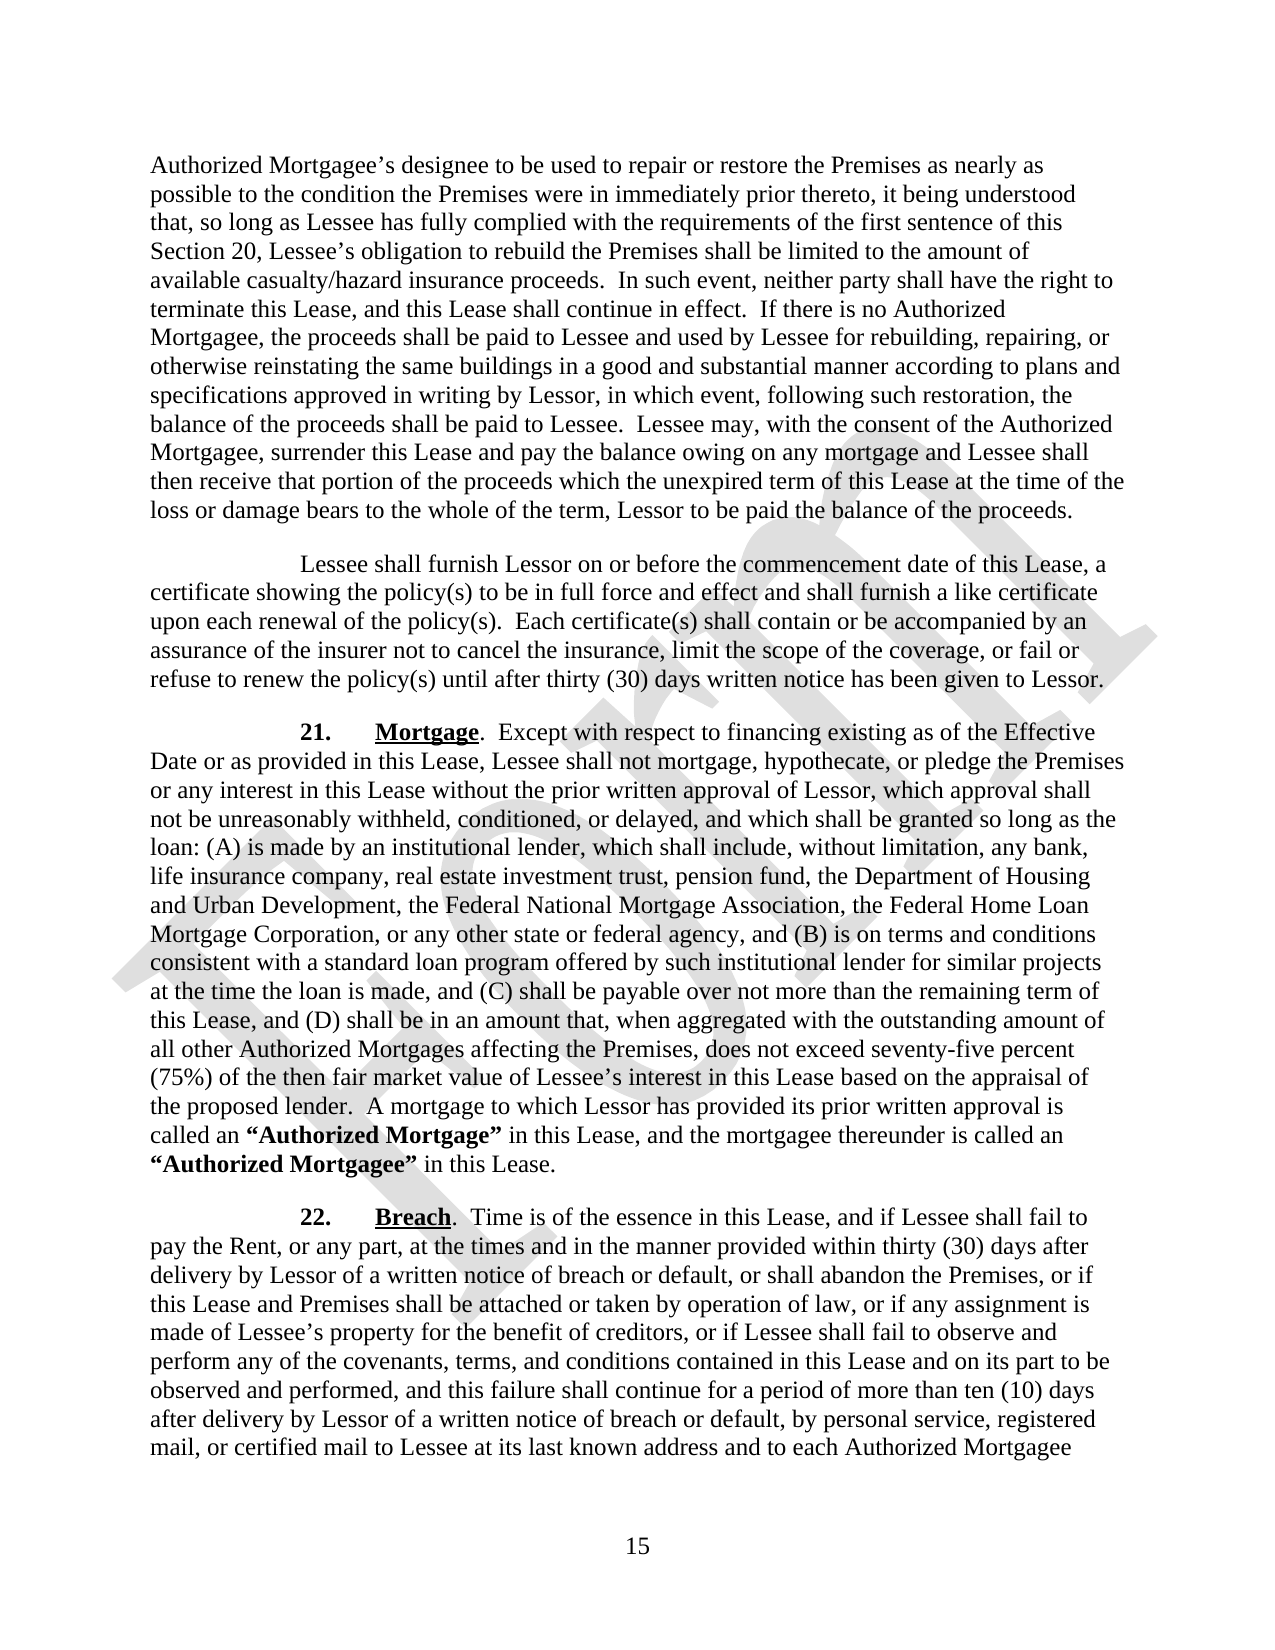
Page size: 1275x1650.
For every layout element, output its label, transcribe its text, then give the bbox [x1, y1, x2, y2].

list Mortgage. Except with respect to financing existing as of the Effective Date or as provided in this Lease, Lessee shall not mortgage, hypothecate, or pledge the Premises or any interest in this Lease without the prior written approval of Lessor, which approval shall not be unreasonably withheld, conditioned, or delayed, and which shall be granted so long as the loan: (A) is made by an institutional lender, which shall include, without limitation, any bank, life insurance company, real estate investment trust, pension fund, the Department of Housing and Urban Development, the Federal National Mortgage Association, the Federal Home Loan Mortgage Corporation, or any other state or federal agency, and (B) is on terms and conditions consistent with a standard loan program offered by such institutional lender for similar projects at the time the loan is made, and (C) shall be payable over not more than the remaining term of this Lease, and (D) shall be in an amount that, when aggregated with the outstanding amount of all other Authorized Mortgages affecting the Premises, does not exceed seventy-five percent (75%) of the then fair market value of Lessee’s interest in this Lease based on the appraisal of the proposed lender. A mortgage to which Lessor has provided its prior written approval is called an “Authorized Mortgage” in this Lease, and the mortgagee thereunder is called an “Authorized Mortgagee” in this Lease. [150, 717, 1125, 1177]
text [150, 150, 1125, 524]
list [150, 1202, 1125, 1461]
text Lessee shall furnish Lessor on or before the commencement date of this Lease, a certificate showing the policy(s) to be in full force and effect and shall furnish a like certificate upon each renewal of the policy(s). Each certificate(s) shall contain or be accompanied by an assurance of the insurer not to cancel the insurance, limit the scope of the coverage, or fail or refuse to renew the policy(s) until after thirty (30) days written notice has been given to Lessor. [150, 549, 1125, 692]
